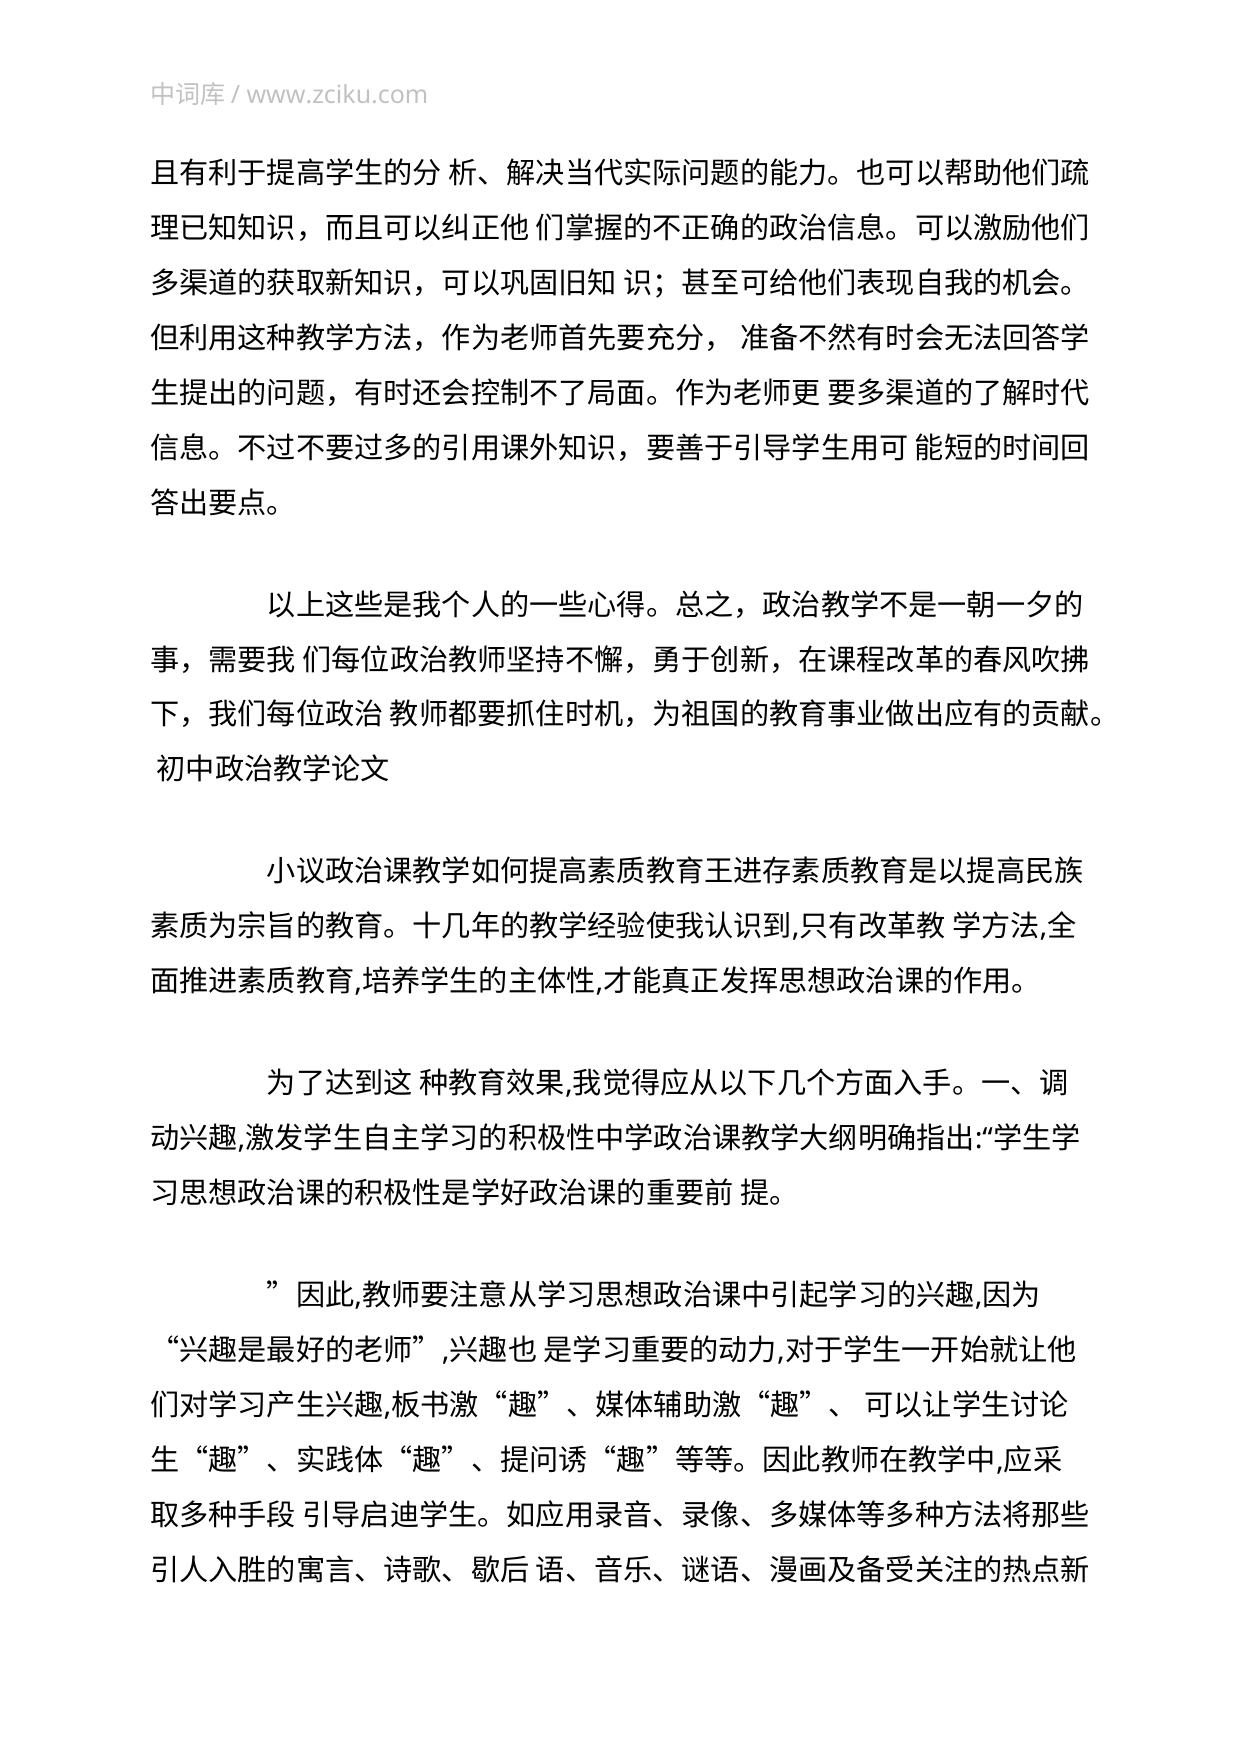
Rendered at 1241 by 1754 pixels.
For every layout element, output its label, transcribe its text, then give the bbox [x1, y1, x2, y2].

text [150, 1271, 1090, 1588]
text 小议政治课教学如何提高素质教育王进存素质教育是以提高民族素质为宗旨的教育。十几年的教学经验使我认识到,只有改革教 学方法,全面推进素质教育,培养学生的主体性,才能真正发挥思想政治课的作用。 [150, 848, 1090, 1000]
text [150, 150, 1090, 522]
text 以上这些是我个人的一些心得。总之，政治教学不是一朝一夕的事，需要我 们每位政治教师坚持不懈，勇于创新，在课程改革的春风吹拂下，我们每位政治 教师都要抓住时机，为祖国的教育事业做出应有的贡献。 初中政治教学论文 [150, 581, 1090, 788]
text 为了达到这 种教育效果,我觉得应从以下几个方面入手。一、调动兴趣,激发学生自主学习的积极性中学政治课教学大纲明确指出:“学生学习思想政治课的积极性是学好政治课的重要前 提。 [150, 1059, 1090, 1212]
